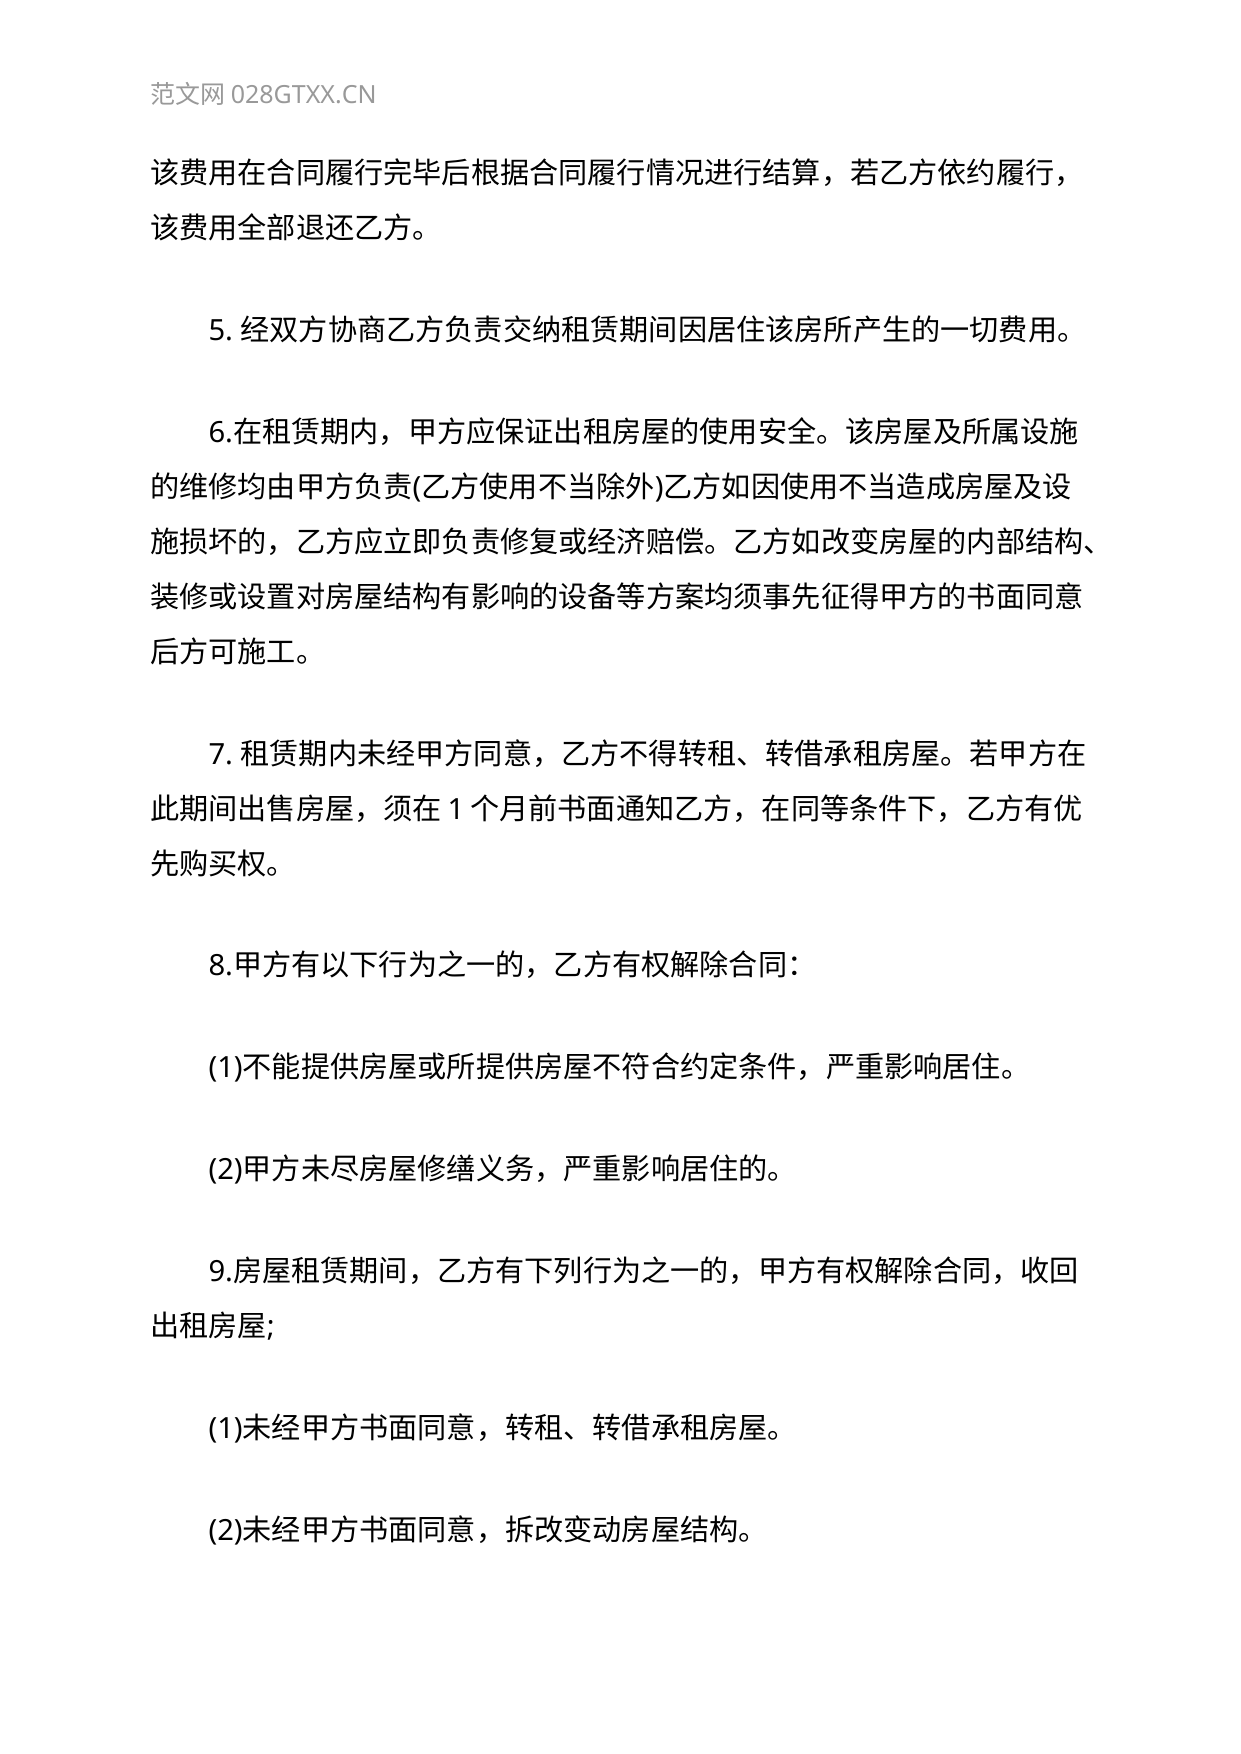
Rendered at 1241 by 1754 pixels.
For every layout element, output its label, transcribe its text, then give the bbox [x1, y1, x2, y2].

text 6.在租赁期内，甲方应保证出租房屋的使用安全。该房屋及所属设施的维修均由甲方负责(乙方使用不当除外)乙方如因使用不当造成房屋及设施损坏的，乙方应立即负责修复或经济赔偿。乙方如改变房屋的内部结构、装修或设置对房屋结构有影响的设备等方案均须事先征得甲方的书面同意后方可施工。 [150, 409, 1090, 671]
text 9.房屋租赁期间，乙方有下列行为之一的，甲方有权解除合同，收回出租房屋; [150, 1248, 1090, 1345]
text (1)未经甲方书面同意，转租、转借承租房屋。 [150, 1405, 1090, 1447]
text (2)甲方未尽房屋修缮义务，严重影响居住的。 [150, 1146, 1090, 1188]
text (2)未经甲方书面同意，拆改变动房屋结构。 [150, 1507, 1090, 1549]
text 7. 租赁期内未经甲方同意，乙方不得转租、转借承租房屋。若甲方在此期间出售房屋，须在1个月前书面通知乙方，在同等条件下，乙方有优先购买权。 [150, 730, 1090, 882]
text 8.甲方有以下行为之一的，乙方有权解除合同： [150, 942, 1090, 984]
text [150, 150, 1090, 247]
text 5. 经双方协商乙方负责交纳租赁期间因居住该房所产生的一切费用。 [150, 307, 1090, 349]
text (1)不能提供房屋或所提供房屋不符合约定条件，严重影响居住。 [150, 1044, 1090, 1086]
